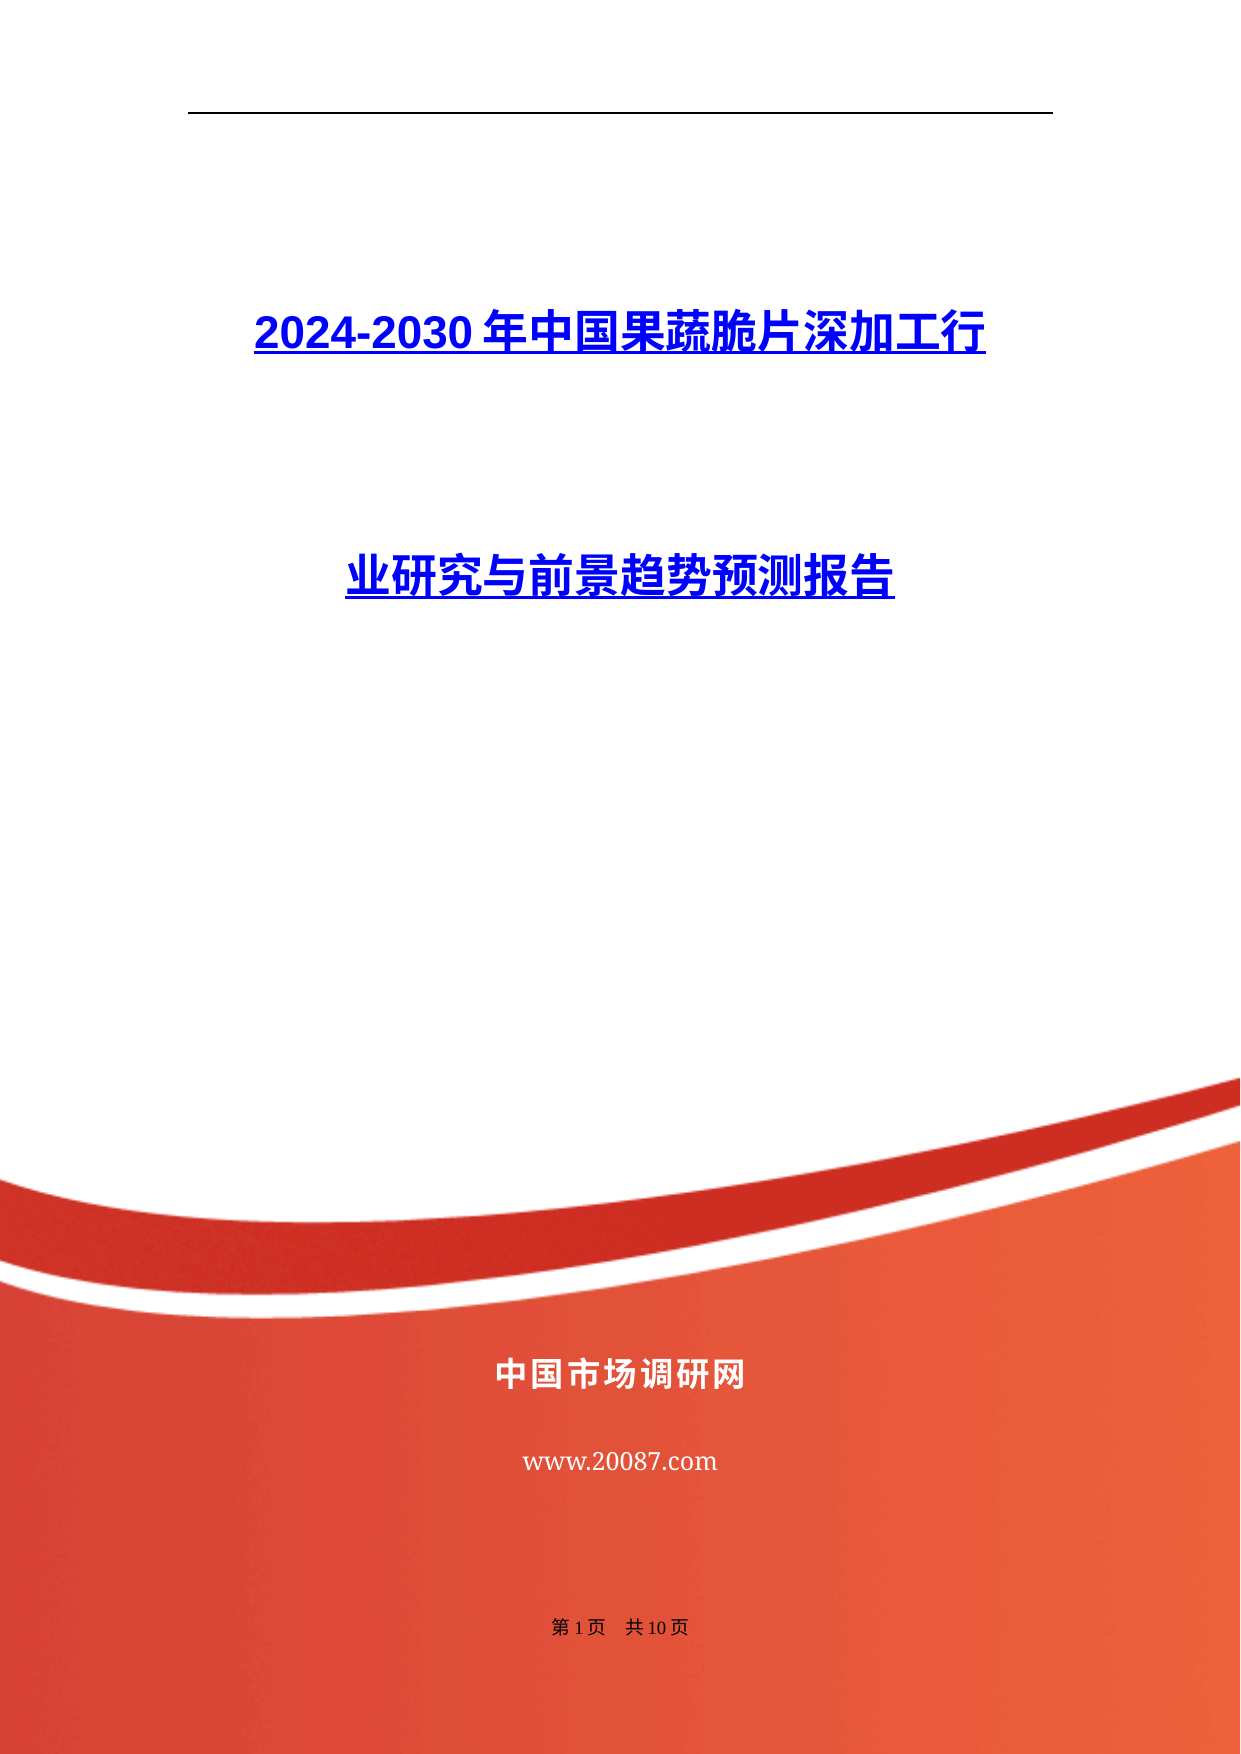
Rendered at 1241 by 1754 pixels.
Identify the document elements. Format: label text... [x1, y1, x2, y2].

text www.20087.com [187, 1428, 1053, 1493]
picture [0, 1006, 1241, 1754]
table_header 2024-2030年中国果蔬脆片深加工行业研究与前景趋势预测报告 [188, 207, 1053, 773]
subtitle 中国市场调研网 [187, 1339, 1053, 1404]
